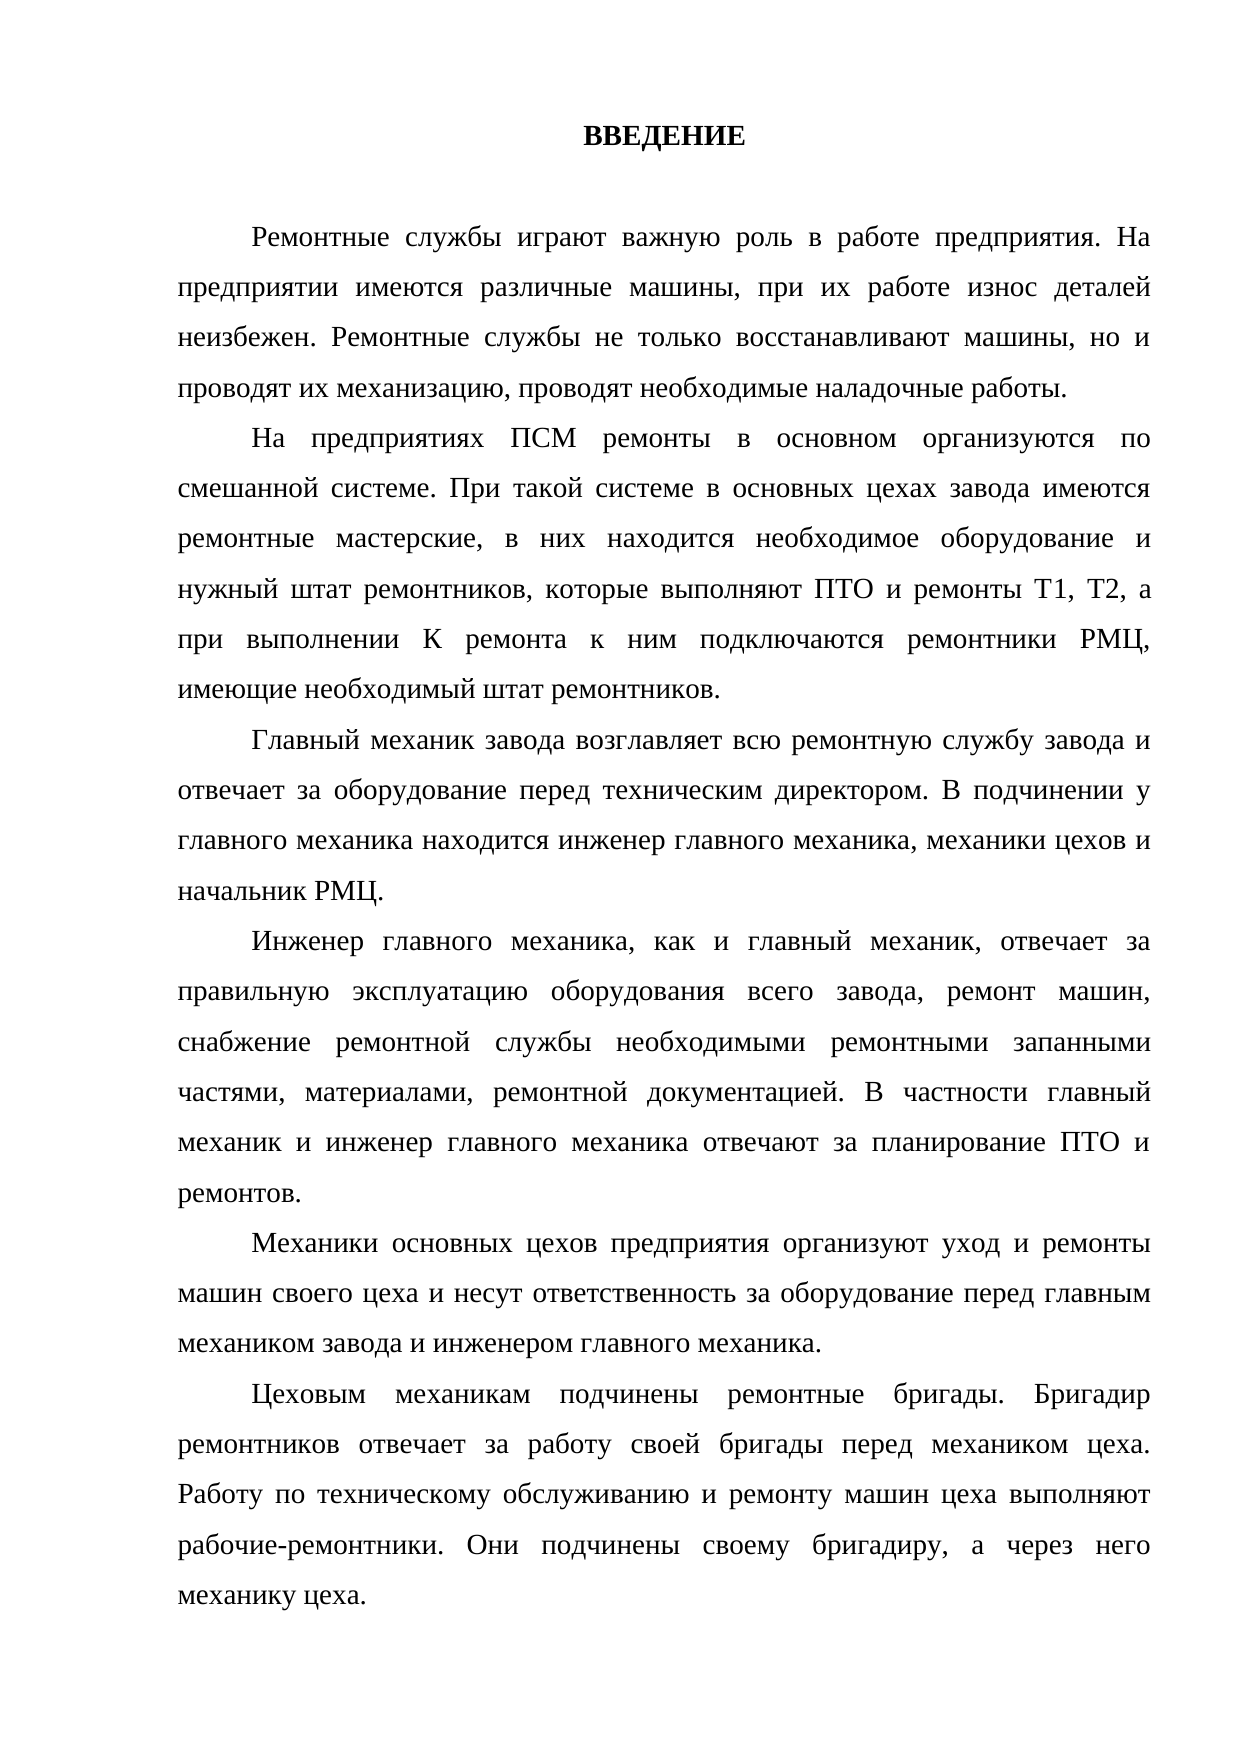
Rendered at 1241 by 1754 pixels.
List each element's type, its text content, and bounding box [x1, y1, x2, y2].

text Ремонтные службы играют важную роль в работе предприятия. На предприятии имеются различные машины, при их работе износ деталей неизбежен. Ремонтные службы не только восстанавливают машины, но и проводят их механизацию, проводят необходимые наладочные работы. [177, 219, 1152, 403]
text Цеховым механикам подчинены ремонтные бригады. Бригадир ремонтников отвечает за работу своей бригады перед механиком цеха. Работу по техническому обслуживанию и ремонту машин цеха выполняют рабочие-ремонтники. Они подчинены своему бригадиру, а через него механику цеха. [177, 1376, 1152, 1611]
text Инженер главного механика, как и главный механик, отвечает за правильную эксплуатацию оборудования всего завода, ремонт машин, снабжение ремонтной службы необходимыми ремонтными запанными частями, материалами, ремонтной документацией. В частности главный механик и инженер главного механика отвечают за планирование ПТО и ремонтов. [177, 923, 1152, 1208]
text Главный механик завода возглавляет всю ремонтную службу завода и отвечает за оборудование перед техническим директором. В подчинении у главного механика находится инженер главного механика, механики цехов и начальник РМЦ. [177, 722, 1152, 906]
text На предприятиях ПСМ ремонты в основном организуются по смешанной системе. При такой системе в основных цехах завода имеются ремонтные мастерские, в них находится необходимое оборудование и нужный штат ремонтников, которые выполняют ПТО и ремонты Т1, Т2, а при выполнении К ремонта к ним подключаются ремонтники РМЦ, имеющие необходимый штат ремонтников. [177, 420, 1152, 705]
text ВВЕДЕНИЕ [177, 118, 1152, 152]
text Механики основных цехов предприятия организуют уход и ремонты машин своего цеха и несут ответственность за оборудование перед главным механиком завода и инженером главного механика. [177, 1225, 1152, 1359]
